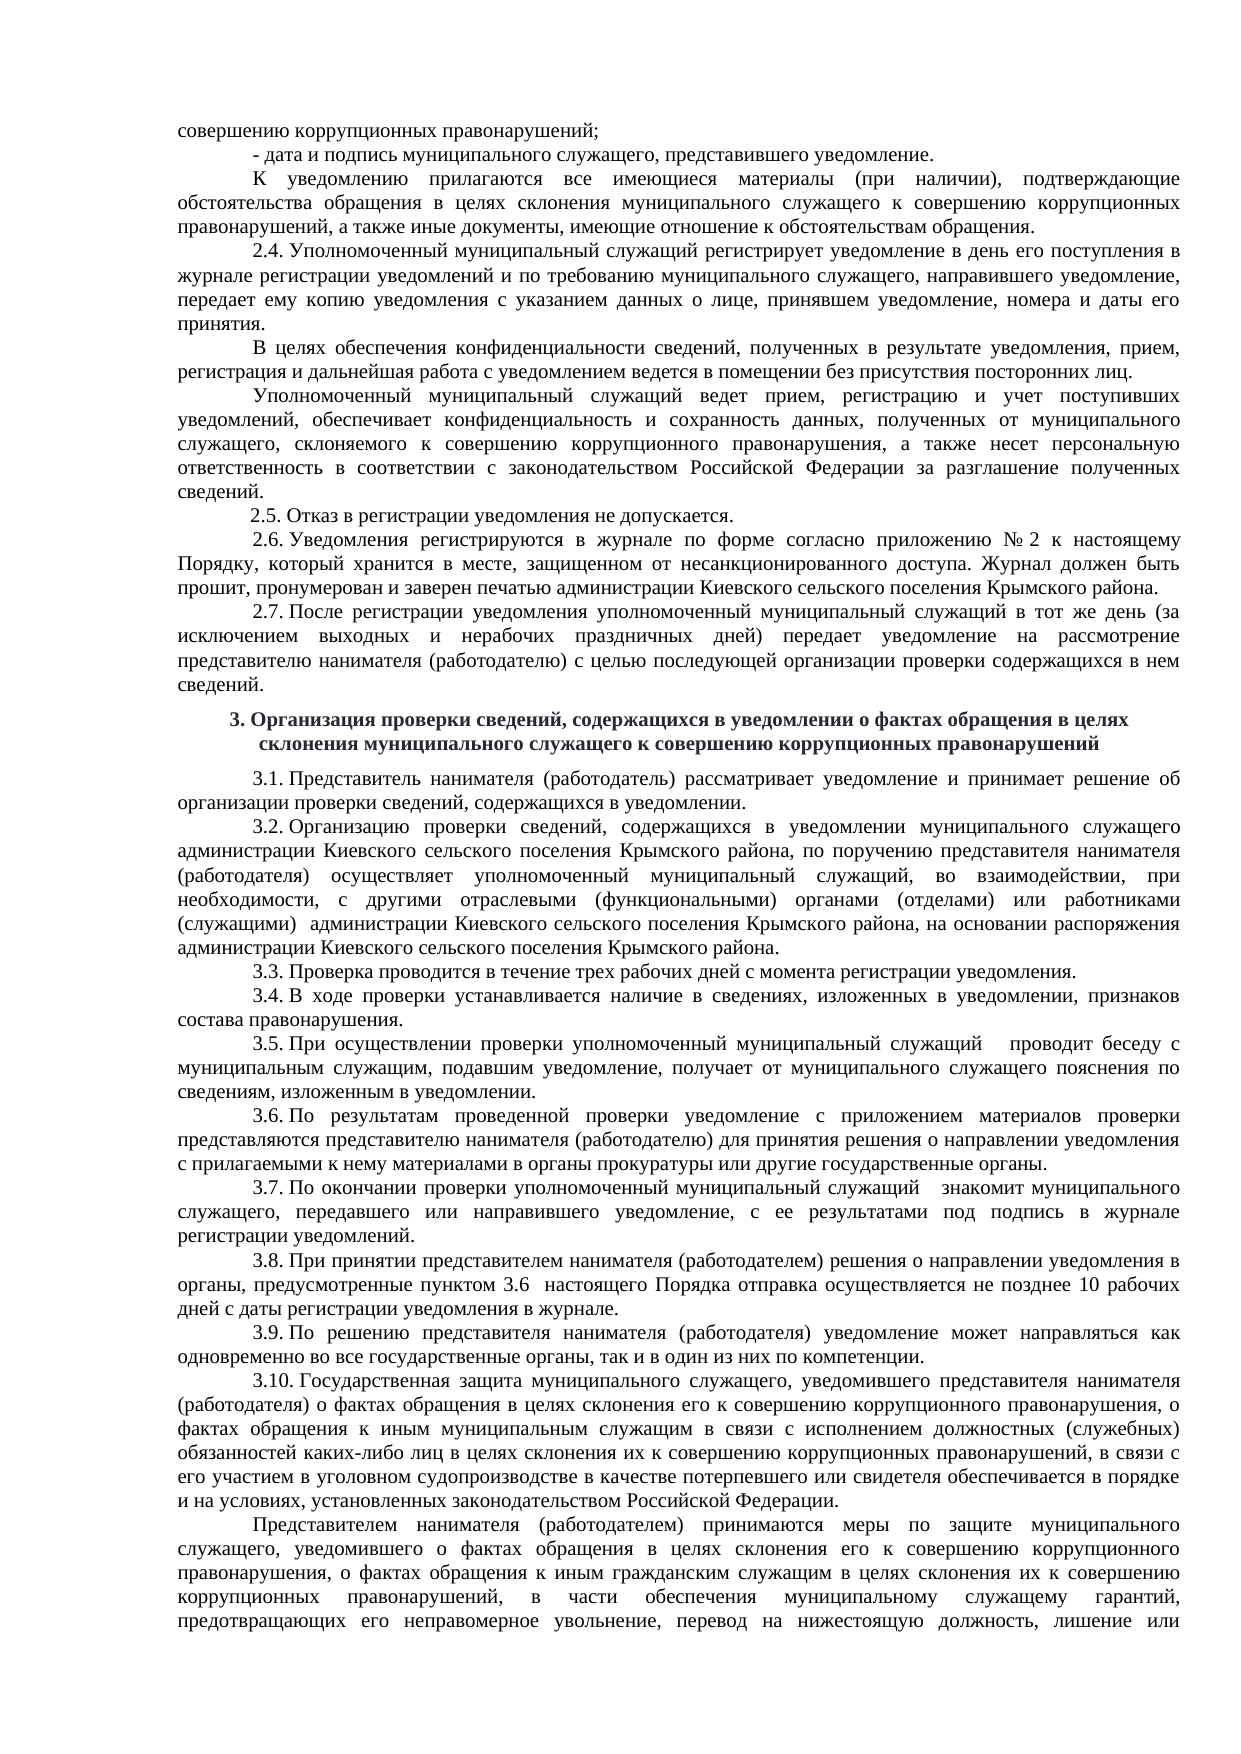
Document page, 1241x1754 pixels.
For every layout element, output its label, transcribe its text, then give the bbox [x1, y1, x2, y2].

text 3.7. По окончании проверки уполномоченный муниципальный служащий знакомит муниципального служащего, передавшего или направившего уведомление, с ее результатами под подпись в журнале регистрации уведомлений. [177, 1175, 1181, 1247]
text - дата и подпись муниципального служащего, представившего уведомление. [177, 142, 1181, 166]
text В целях обеспечения конфиденциальности сведений, полученных в результате уведомления, прием, регистрация и дальнейшая работа с уведомлением ведется в помещении без присутствия посторонних лиц. [177, 335, 1181, 383]
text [177, 118, 1181, 142]
text 3. Организация проверки сведений, содержащихся в уведомлении о фактах обращения в целях склонения муниципального служащего к совершению коррупционных правонарушений [177, 707, 1181, 755]
text 2.5. Отказ в регистрации уведомления не допускается. [250, 503, 1181, 527]
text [177, 1512, 1181, 1632]
text 3.6. По результатам проведенной проверки уведомление с приложением материалов проверки представляются представителю нанимателя (работодателю) для принятия решения о направлении уведомления с прилагаемыми к нему материалами в органы прокуратуры или другие государственные органы. [177, 1103, 1181, 1175]
text 3.9. По решению представителя нанимателя (работодателя) уведомление может направляться как одновременно во все государственные органы, так и в один из них по компетенции. [177, 1320, 1181, 1368]
text 3.4. В ходе проверки устанавливается наличие в сведениях, изложенных в уведомлении, признаков состава правонарушения. [177, 983, 1181, 1031]
text 3.10. Государственная защита муниципального служащего, уведомившего представителя нанимателя (работодателя) о фактах обращения в целях склонения его к совершению коррупционного правонарушения, о фактах обращения к иным муниципальным служащим в связи с исполнением должностных (служебных) обязанностей каких-либо лиц в целях склонения их к совершению коррупционных правонарушений, в связи с его участием в уголовном судопроизводстве в качестве потерпевшего или свидетеля обеспечивается в порядке и на условиях, установленных законодательством Российской Федерации. [177, 1368, 1181, 1512]
text 3.8. При принятии представителем нанимателя (работодателем) решения о направлении уведомления в органы, предусмотренные пунктом 3.6 настоящего Порядка отправка осуществляется не позднее 10 рабочих дней с даты регистрации уведомления в журнале. [177, 1247, 1181, 1320]
text 3.3. Проверка проводится в течение трех рабочих дней с момента регистрации уведомления. [177, 959, 1181, 983]
text Уполномоченный муниципальный служащий ведет прием, регистрацию и учет поступивших уведомлений, обеспечивает конфиденциальность и сохранность данных, полученных от муниципального служащего, склоняемого к совершению коррупционного правонарушения, а также несет персональную ответственность в соответствии с законодательством Российской Федерации за разглашение полученных сведений. [177, 383, 1181, 503]
text К уведомлению прилагаются все имеющиеся материалы (при наличии), подтверждающие обстоятельства обращения в целях склонения муниципального служащего к совершению коррупционных правонарушений, а также иные документы, имеющие отношение к обстоятельствам обращения. [177, 166, 1181, 238]
text 2.7. После регистрации уведомления уполномоченный муниципальный служащий в тот же день (за исключением выходных и нерабочих праздничных дней) передает уведомление на рассмотрение представителю нанимателя (работодателю) с целью последующей организации проверки содержащихся в нем сведений. [177, 599, 1181, 696]
text 3.5. При осуществлении проверки уполномоченный муниципальный служащий проводит беседу с муниципальным служащим, подавшим уведомление, получает от муниципального служащего пояснения по сведениям, изложенным в уведомлении. [177, 1031, 1181, 1103]
text 3.1. Представитель нанимателя (работодатель) рассматривает уведомление и принимает решение об организации проверки сведений, содержащихся в уведомлении. [177, 766, 1181, 814]
text 2.4. Уполномоченный муниципальный служащий регистрирует уведомление в день его поступления в журнале регистрации уведомлений и по требованию муниципального служащего, направившего уведомление, передает ему копию уведомления с указанием данных о лице, принявшем уведомление, номера и даты его принятия. [177, 238, 1181, 335]
text 3.2. Организацию проверки сведений, содержащихся в уведомлении муниципального служащего администрации Киевского сельского поселения Крымского района, по поручению представителя нанимателя (работодателя) осуществляет уполномоченный муниципальный служащий, во взаимодействии, при необходимости, с другими отраслевыми (функциональными) органами (отделами) или работниками (служащими) администрации Киевского сельского поселения Крымского района, на основании распоряжения администрации Киевского сельского поселения Крымского района. [177, 814, 1181, 959]
text 2.6. Уведомления регистрируются в журнале по форме согласно приложению № 2 к настоящему Порядку, который хранится в месте, защищенном от несанкционированного доступа. Журнал должен быть прошит, пронумерован и заверен печатью администрации Киевского сельского поселения Крымского района. [177, 527, 1181, 599]
